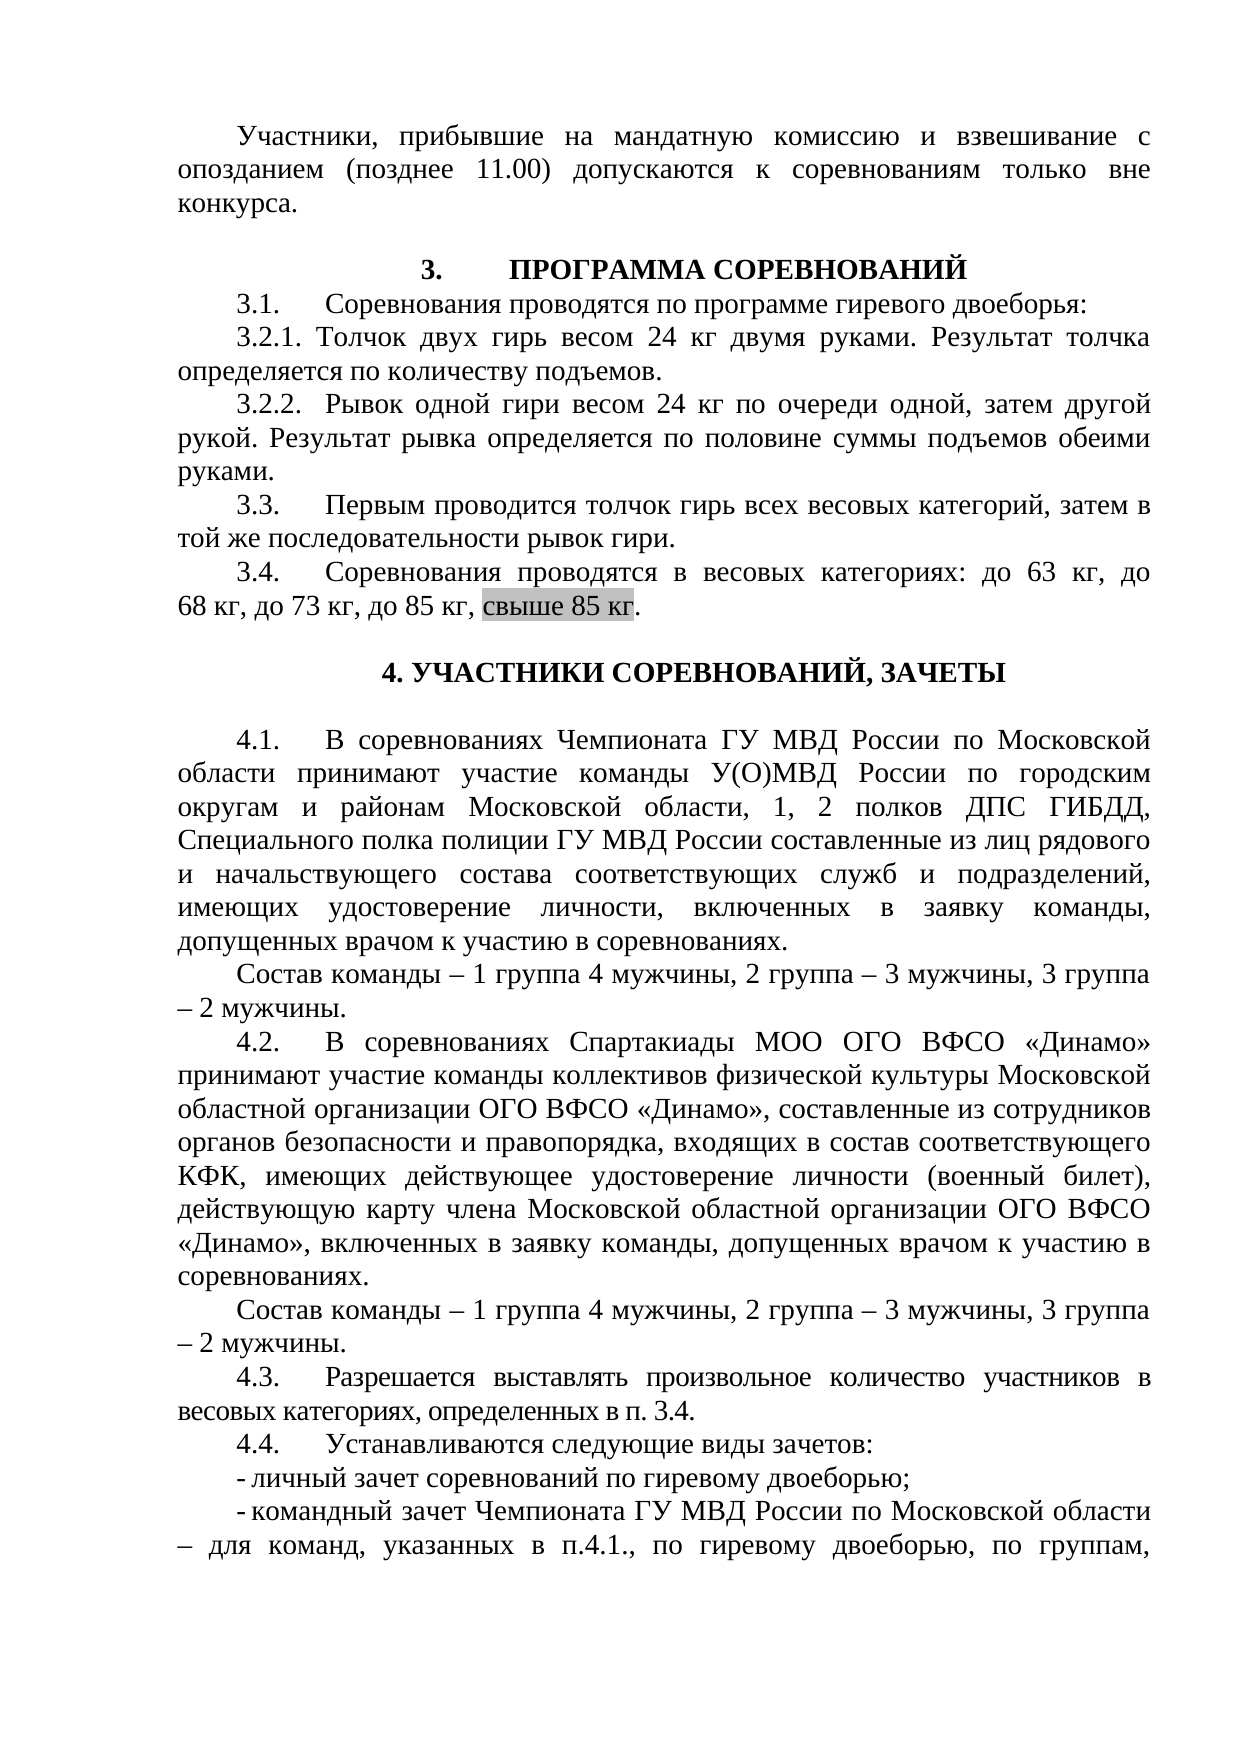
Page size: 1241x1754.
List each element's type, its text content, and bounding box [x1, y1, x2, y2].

text 3.2.2. Рывок одной гири весом 24 кг по очереди одной, затем другой рукой. Результат рывка определяется по половине суммы подъемов обеими руками. [177, 386, 1152, 487]
text Состав команды – 1 группа 4 мужчины, 2 группа – 3 мужчины, 3 группа – 2 мужчины. [177, 957, 1152, 1024]
text 3.3. Первым проводится толчок гирь всех весовых категорий, затем в той же последовательности рывок гири. [177, 487, 1152, 554]
text 3.4. Соревнования проводятся в весовых категориях: до 63 кг, до 68 кг, до 73 кг, до 85 кг, свыше 85 кг. [177, 554, 1152, 621]
text 4.4. Устанавливаются следующие виды зачетов: [177, 1426, 1152, 1460]
text 4.1. В соревнованиях Чемпионата ГУ МВД России по Московской области принимают участие команды У(О)МВД России по городским округам и районам Московской области, 1, 2 полков ДПС ГИБДД, Специального полка полиции ГУ МВД России составленные из лиц рядового и начальствующего состава соответствующих служб и подразделений, имеющих удостоверение личности, включенных в заявку команды, допущенных врачом к участию в соревнованиях. [177, 722, 1152, 957]
text - личный зачет соревнований по гиревому двоеборью; [177, 1460, 1152, 1493]
text Участники, прибывшие на мандатную комиссию и взвешивание с опозданием (позднее 11.00) допускаются к соревнованиям только вне конкурса. [177, 118, 1152, 219]
text 4. УЧАСТНИКИ СОРЕВНОВАНИЙ, ЗАЧЕТЫ [177, 655, 1152, 688]
text 3.1. Соревнования проводятся по программе гиревого двоеборья: [177, 286, 1152, 319]
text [177, 1493, 1152, 1560]
text 3.2.1. Толчок двух гирь весом 24 кг двумя руками. Результат толчка определяется по количеству подъемов. [177, 319, 1152, 386]
text Состав команды – 1 группа 4 мужчины, 2 группа – 3 мужчины, 3 группа – 2 мужчины. [177, 1292, 1152, 1359]
list ПРОГРАММА СОРЕВНОВАНИЙ [177, 252, 1152, 286]
text 4.3. Разрешается выставлять произвольное количество участников в весовых категориях, определенных в п. 3.4. [177, 1359, 1152, 1426]
text 4.2. В соревнованиях Спартакиады МОО ОГО ВФСО «Динамо» принимают участие команды коллективов физической культуры Московской областной организации ОГО ВФСО «Динамо», составленные из сотрудников органов безопасности и правопорядка, входящих в состав соответствующего КФК, имеющих действующее удостоверение личности (военный билет), действующую карту члена Московской областной организации ОГО ВФСО «Динамо», включенных в заявку команды, допущенных врачом к участию в соревнованиях. [177, 1024, 1152, 1292]
